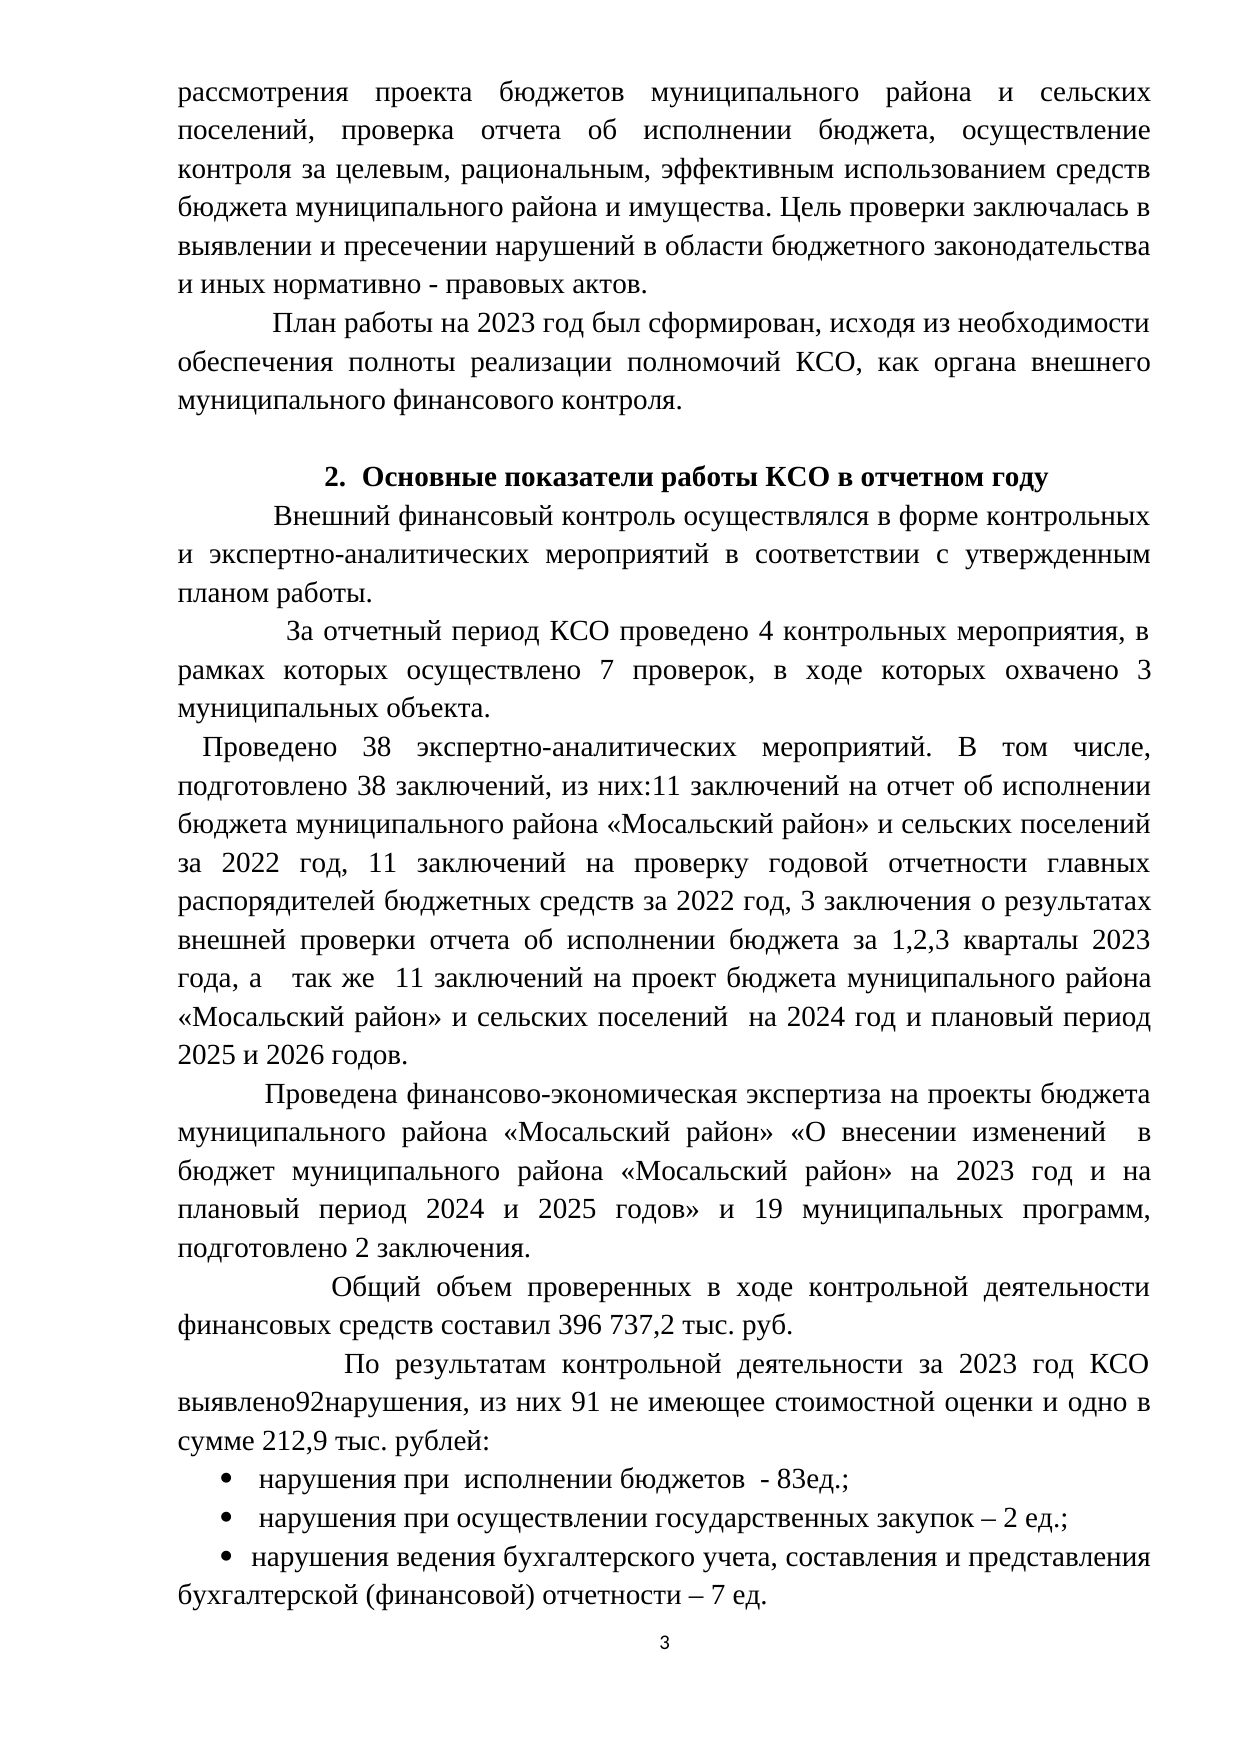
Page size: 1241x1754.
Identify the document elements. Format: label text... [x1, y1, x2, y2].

text Проведено 38 экспертно-аналитических мероприятий. В том числе, подготовлено 38 заключений, из них:11 заключений на отчет об исполнении бюджета муниципального района «Мосальский район» и сельских поселений за 2022 год, 11 заключений на проверку годовой отчетности главных распорядителей бюджетных средств за 2022 год, 3 заключения о результатах внешней проверки отчета об исполнении бюджета за 1,2,3 кварталы 2023 года, а так же 11 заключений на проект бюджета муниципального района «Мосальский район» и сельских поселений на 2024 год и плановый период 2025 и 2026 годов. [177, 729, 1152, 845]
text За отчетный период КСО проведено 4 контрольных мероприятия, в рамках которых осуществлено 7 проверок, в ходе которых охвачено 3 муниципальных объекта. [177, 647, 1152, 724]
text Проведено 38 экспертно-аналитических мероприятий. В том числе, подготовлено 38 заключений, из них:11 заключений на отчет об исполнении бюджета муниципального района «Мосальский район» и сельских поселений за 2022 год, 11 заключений на проверку годовой отчетности главных распорядителей бюджетных средств за 2022 год, 3 заключения о результатах внешней проверки отчета об исполнении бюджета за 1,2,3 кварталы 2023 года, а так же 11 заключений на проект бюджета муниципального района «Мосальский район» и сельских поселений на 2024 год и плановый период 2025 и 2026 годов. [177, 878, 1152, 1071]
text Внешний финансовый контроль осуществлялся в форме контрольных и экспертно-аналитических мероприятий в соответствии с утвержденным планом работы. [177, 498, 1152, 608]
text По результатам контрольной деятельности за 2023 год КСО выявлено92нарушения, из них 91 не имеющее стоимостной оценки и одно в сумме 212,9 тыс. рублей: [177, 1346, 1152, 1456]
text Проведена финансово-экономическая экспертиза на проекты бюджета муниципального района «Мосальский район» «О внесении изменений в бюджет муниципального района «Мосальский район» на 2023 год и на плановый период 2024 и 2025 годов» и 19 муниципальных программ, подготовлено 2 заключения. [177, 1076, 1152, 1264]
text Общий объем проверенных в ходе контрольной деятельности финансовых средств составил 396 737,2 тыс. руб. [177, 1269, 1152, 1341]
list нарушения при осуществлении государственных закупок – 2 ед.; [221, 1500, 1152, 1534]
list нарушения при исполнении бюджетов - 83ед.; [221, 1461, 1152, 1495]
text План работы на 2023 год был сформирован, исходя из необходимости обеспечения полноты реализации полномочий КСО, как органа внешнего муниципального финансового контроля. [177, 305, 1152, 416]
list нарушения ведения бухгалтерского учета, составления и представления бухгалтерской (финансовой) отчетности – 7 ед. [177, 1539, 1152, 1611]
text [177, 74, 1152, 300]
list Основные показатели работы КСО в отчетном году [222, 459, 1152, 493]
